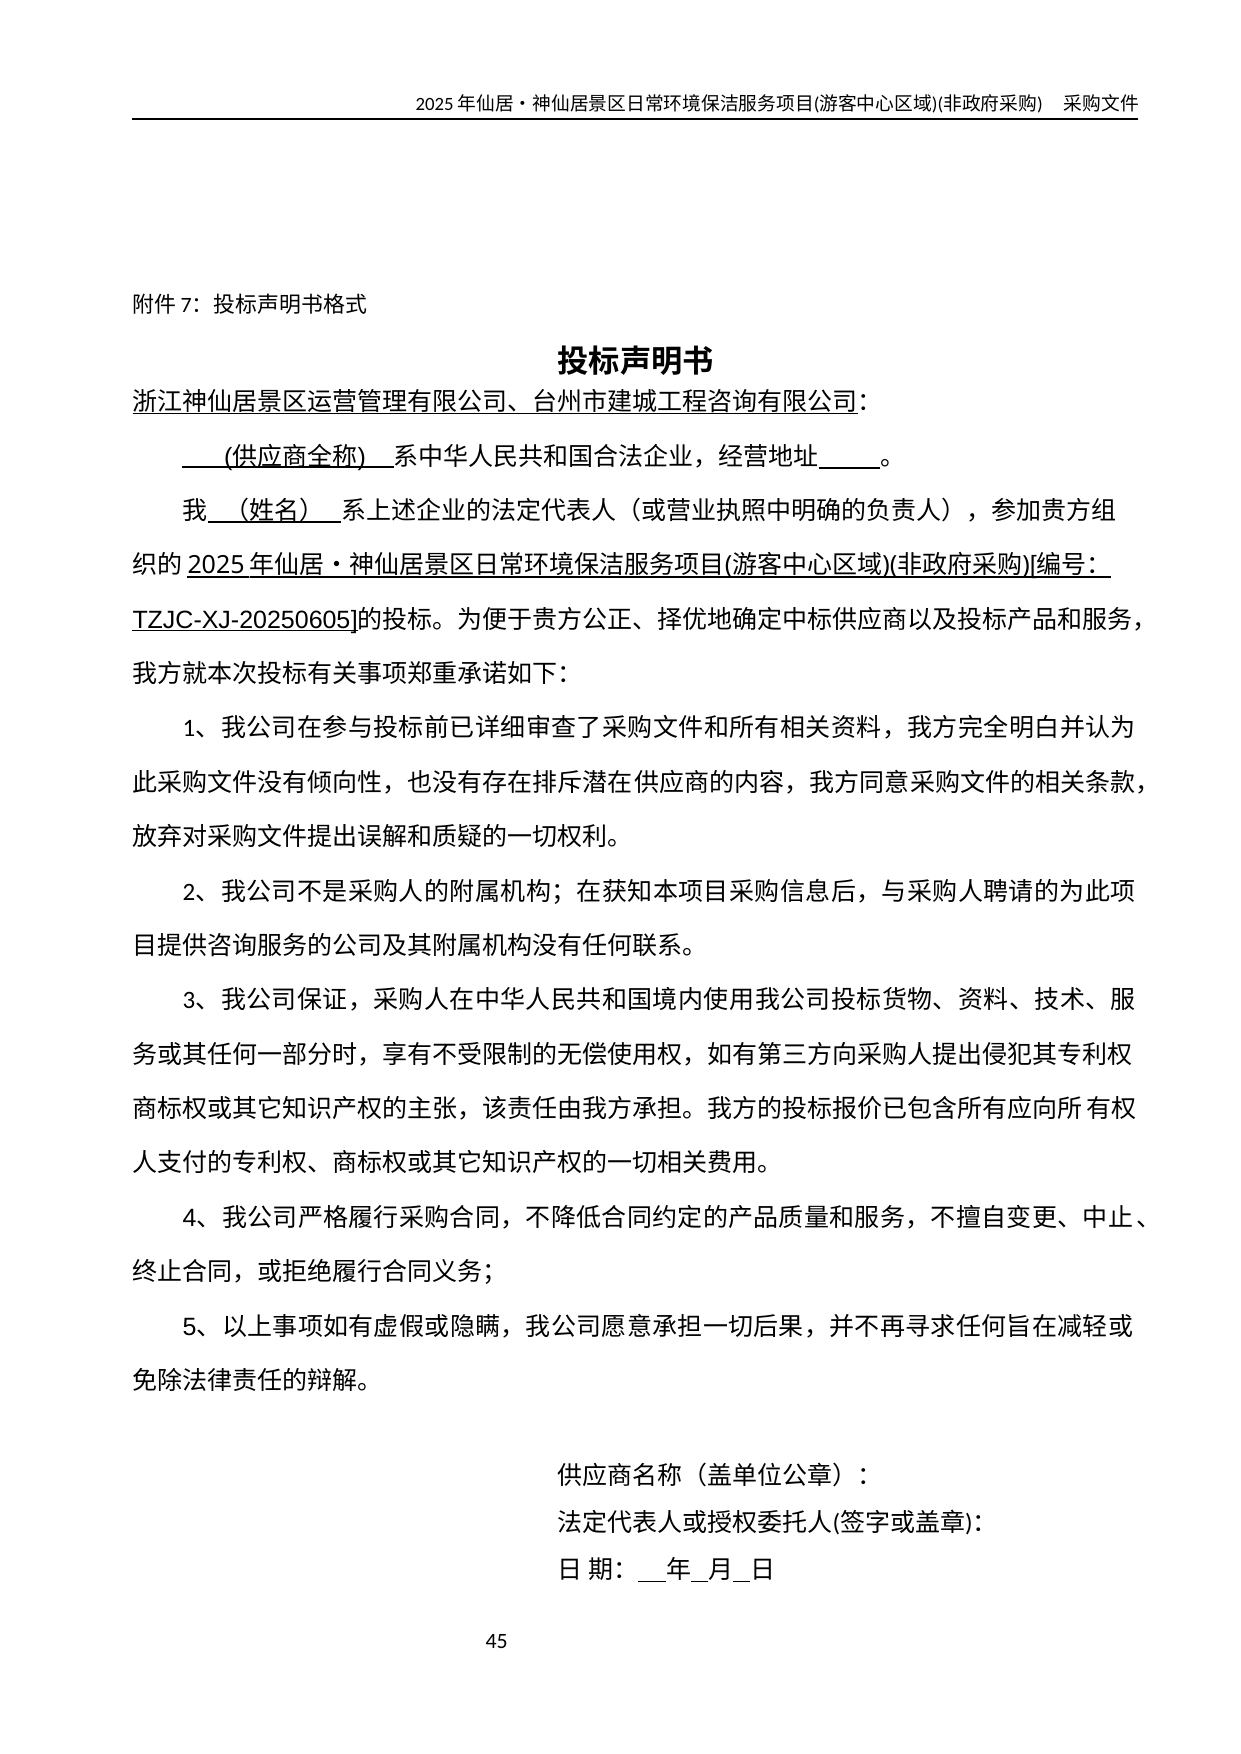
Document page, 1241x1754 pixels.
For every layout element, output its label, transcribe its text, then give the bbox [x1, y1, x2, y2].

text 投标声明书 [132, 335, 1138, 382]
text 附件7：投标声明书格式 [132, 287, 1138, 319]
text 4、我公司严格履行采购合同，不降低合同约定的产品质量和服务，不擅自变更、中止、终止合同，或拒绝履行合同义务； [132, 1197, 1136, 1288]
text 1、我公司在参与投标前已详细审查了采购文件和所有相关资料，我方完全明白并认为此采购文件没有倾向性，也没有存在排斥潜在供应商的内容，我方同意采购文件的相关条款，放弃对采购文件提出误解和质疑的一切权利。 [132, 708, 1136, 853]
text 我 （姓名） 系上述企业的法定代表人（或营业执照中明确的负责人），参加贵方组织的2025年仙居•神仙居景区日常环境保洁服务项目(游客中心区域)(非政府采购)[编号：TZJC-XJ-20250605]的投标。为便于贵方公正、择优地确定中标供应商以及投标产品和服务，我方就本次投标有关事项郑重承诺如下： [132, 490, 1136, 690]
text 法定代表人或授权委托人(签字或盖章)： [132, 1492, 1136, 1539]
text 浙江神仙居景区运营管理有限公司、台州市建城工程咨询有限公司： [132, 382, 1138, 418]
text 日 期： 年 月 日 [132, 1539, 1136, 1586]
text (供应商全称) 系中华人民共和国合法企业，经营地址 。 [132, 436, 1136, 472]
text 5、以上事项如有虚假或隐瞒，我公司愿意承担一切后果，并不再寻求任何旨在减轻或免除法律责任的辩解。 [132, 1306, 1136, 1397]
text 2、我公司不是采购人的附属机构；在获知本项目采购信息后，与采购人聘请的为此项目提供咨询服务的公司及其附属机构没有任何联系。 [132, 871, 1136, 962]
text 供应商名称（盖单位公章）： [132, 1445, 1136, 1492]
text 3、我公司保证，采购人在中华人民共和国境内使用我公司投标货物、资料、技术、服务或其任何一部分时，享有不受限制的无偿使用权，如有第三方向采购人提出侵犯其专利权、商标权或其它知识产权的主张，该责任由我方承担。我方的投标报价已包含所有应向所有权人支付的专利权、商标权或其它知识产权的一切相关费用。 [132, 980, 1136, 1179]
